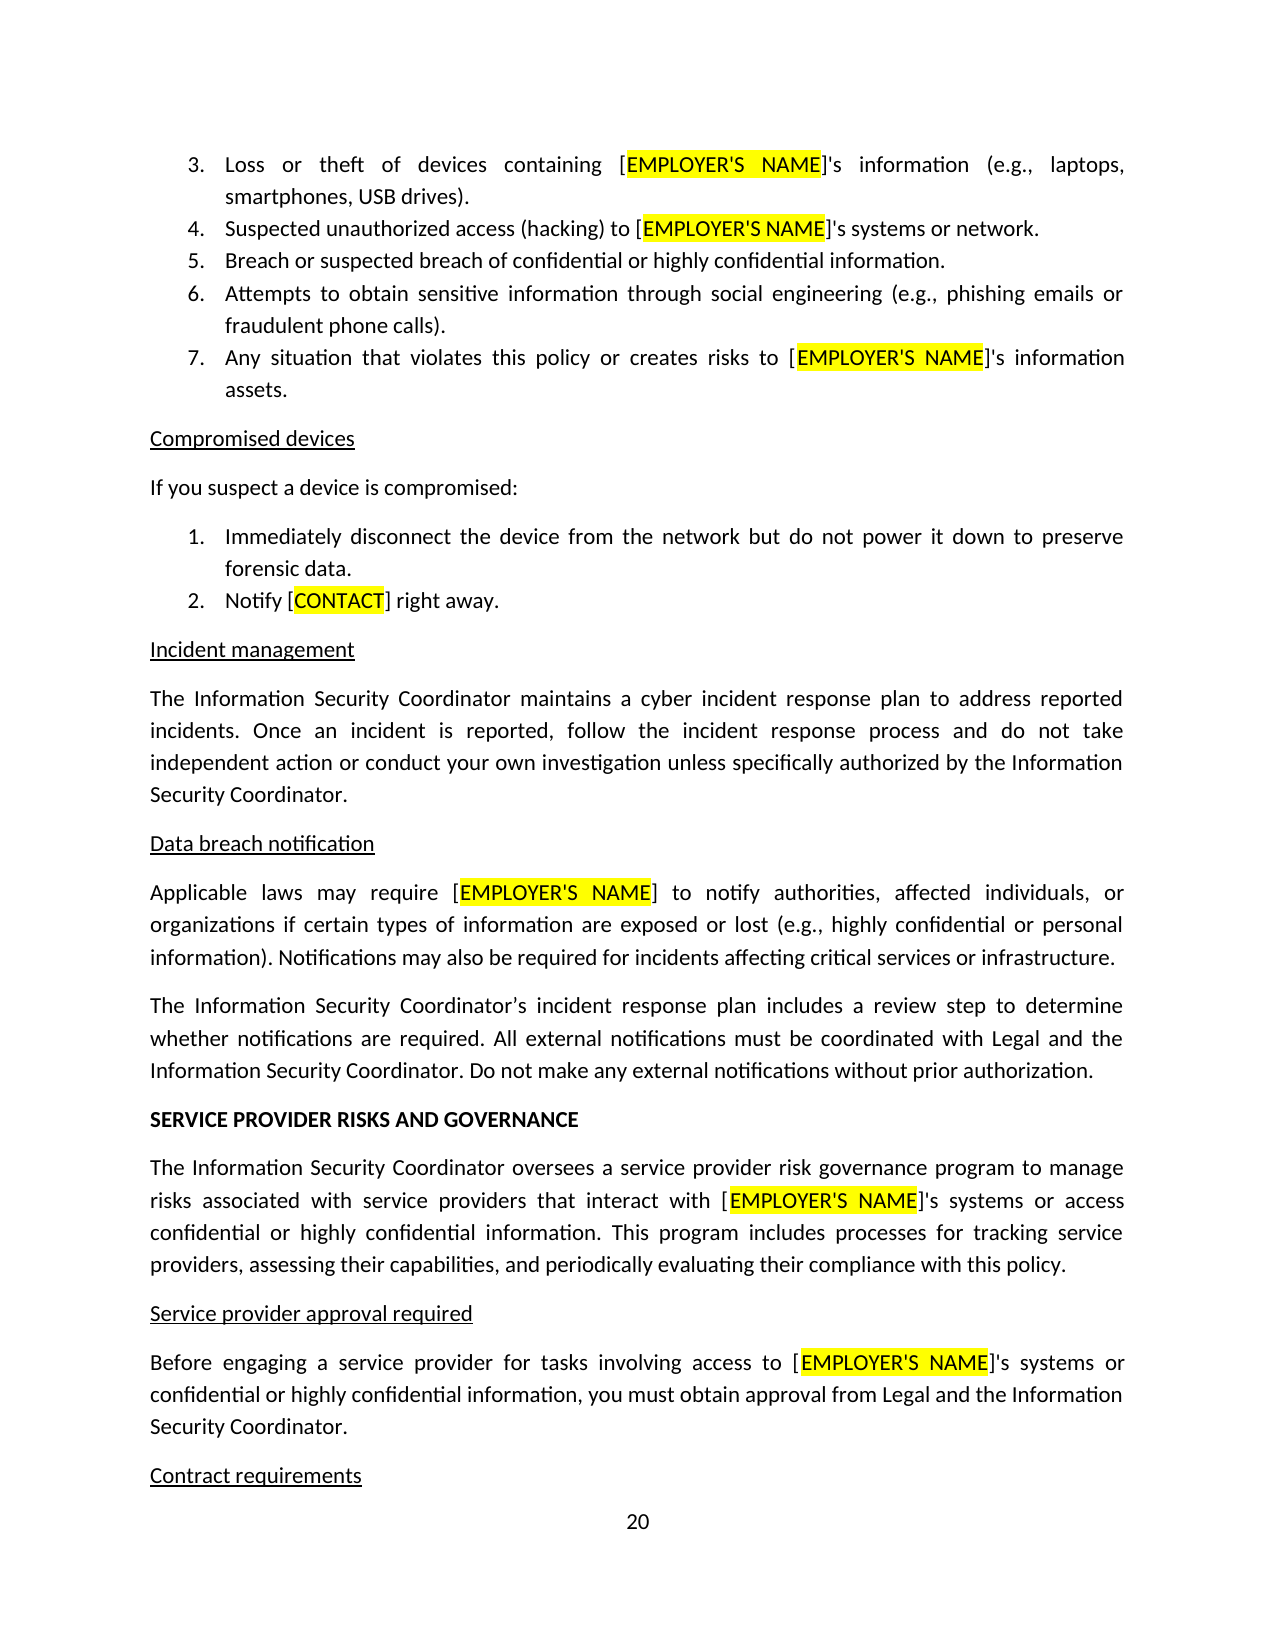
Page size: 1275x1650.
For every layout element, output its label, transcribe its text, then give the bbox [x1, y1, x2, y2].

text Compromised devices [150, 424, 1125, 452]
list Attempts to obtain sensitive information through social engineering (e.g., phishing emails or fraudulent phone calls). [187, 279, 1125, 339]
text Applicable laws may require [EMPLOYER'S NAME] to notify authorities, affected individuals, or organizations if certain types of information are exposed or lost (e.g., highly confidential or personal information). Notifications may also be required for incidents affecting critical services or infrastructure. [150, 878, 1125, 971]
text Data breach notification [150, 829, 1125, 857]
text SERVICE PROVIDER RISKS AND GOVERNANCE [150, 1105, 1125, 1133]
list Notify [CONTACT] right away. [384, 586, 1125, 614]
text The Information Security Coordinator oversees a service provider risk governance program to manage risks associated with service providers that interact with [EMPLOYER'S NAME]'s systems or access confidential or highly confidential information. This program includes processes for tracking service providers, assessing their capabilities, and periodically evaluating their compliance with this policy. [150, 1153, 1125, 1278]
list Immediately disconnect the device from the network but do not power it down to preserve forensic data. [187, 522, 1125, 582]
text Before engaging a service provider for tasks involving access to [EMPLOYER'S NAME]'s systems or confidential or highly confidential information, you must obtain approval from Legal and the Information Security Coordinator. [150, 1348, 1125, 1440]
list Suspected unauthorized access (hacking) to [EMPLOYER'S NAME]'s systems or network. [187, 214, 643, 242]
text The Information Security Coordinator’s incident response plan includes a review step to determine whether notifications are required. All external notifications must be coordinated with Legal and the Information Security Coordinator. Do not make any external notifications without prior authorization. [150, 991, 1125, 1084]
list Loss or theft of devices containing [EMPLOYER'S NAME]'s information (e.g., laptops, smartphones, USB drives). [187, 150, 1125, 210]
text If you suspect a device is compromised: [150, 473, 1125, 501]
text Contract requirements [150, 1461, 1125, 1489]
list Notify [CONTACT] right away. [187, 586, 294, 614]
list Any situation that violates this policy or creates risks to [EMPLOYER'S NAME]'s information assets. [187, 343, 1125, 403]
list Breach or suspected breach of confidential or highly confidential information. [187, 247, 1125, 274]
text Service provider approval required [150, 1299, 1125, 1327]
list Suspected unauthorized access (hacking) to [EMPLOYER'S NAME]'s systems or network. [825, 214, 1125, 242]
text Incident management [150, 635, 1125, 663]
text The Information Security Coordinator maintains a cyber incident response plan to address reported incidents. Once an incident is reported, follow the incident response process and do not take independent action or conduct your own investigation unless specifically authorized by the Information Security Coordinator. [150, 684, 1125, 808]
